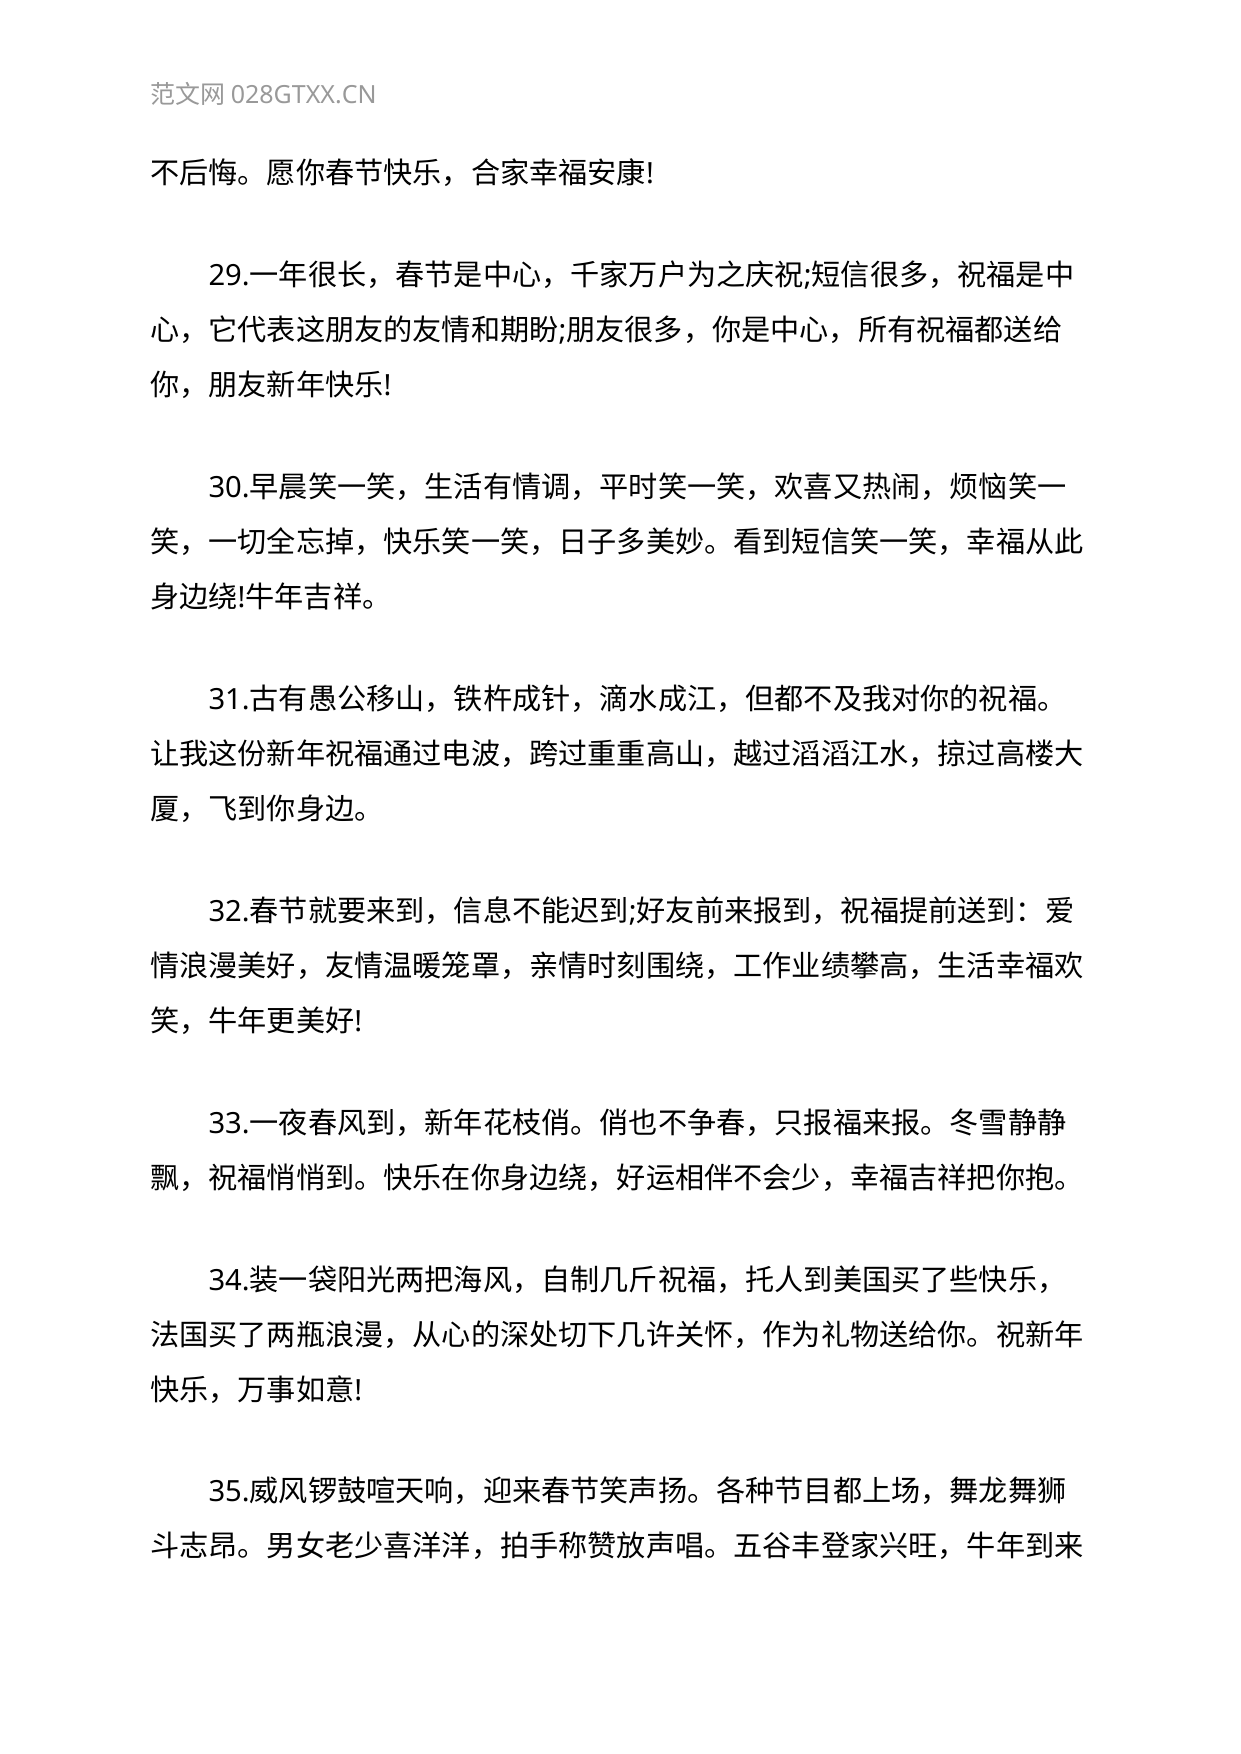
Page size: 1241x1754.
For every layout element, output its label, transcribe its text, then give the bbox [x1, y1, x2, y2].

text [150, 1468, 1090, 1565]
text 31.古有愚公移山，铁杵成针，滴水成江，但都不及我对你的祝福。让我这份新年祝福通过电波，跨过重重高山，越过滔滔江水，掠过高楼大厦，飞到你身边。 [150, 676, 1090, 828]
text 33.一夜春风到，新年花枝俏。俏也不争春，只报福来报。冬雪静静飘，祝福悄悄到。快乐在你身边绕，好运相伴不会少，幸福吉祥把你抱。 [150, 1099, 1090, 1197]
text 34.装一袋阳光两把海风，自制几斤祝福，托人到美国买了些快乐，法国买了两瓶浪漫，从心的深处切下几许关怀，作为礼物送给你。祝新年快乐，万事如意! [150, 1256, 1090, 1408]
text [150, 150, 1090, 192]
text 29.一年很长，春节是中心，千家万户为之庆祝;短信很多，祝福是中心，它代表这朋友的友情和期盼;朋友很多，你是中心，所有祝福都送给你，朋友新年快乐! [150, 252, 1090, 404]
text 30.早晨笑一笑，生活有情调，平时笑一笑，欢喜又热闹，烦恼笑一笑，一切全忘掉，快乐笑一笑，日子多美妙。看到短信笑一笑，幸福从此身边绕!牛年吉祥。 [150, 464, 1090, 616]
text 32.春节就要来到，信息不能迟到;好友前来报到，祝福提前送到：爱情浪漫美好，友情温暖笼罩，亲情时刻围绕，工作业绩攀高，生活幸福欢笑，牛年更美好! [150, 887, 1090, 1040]
